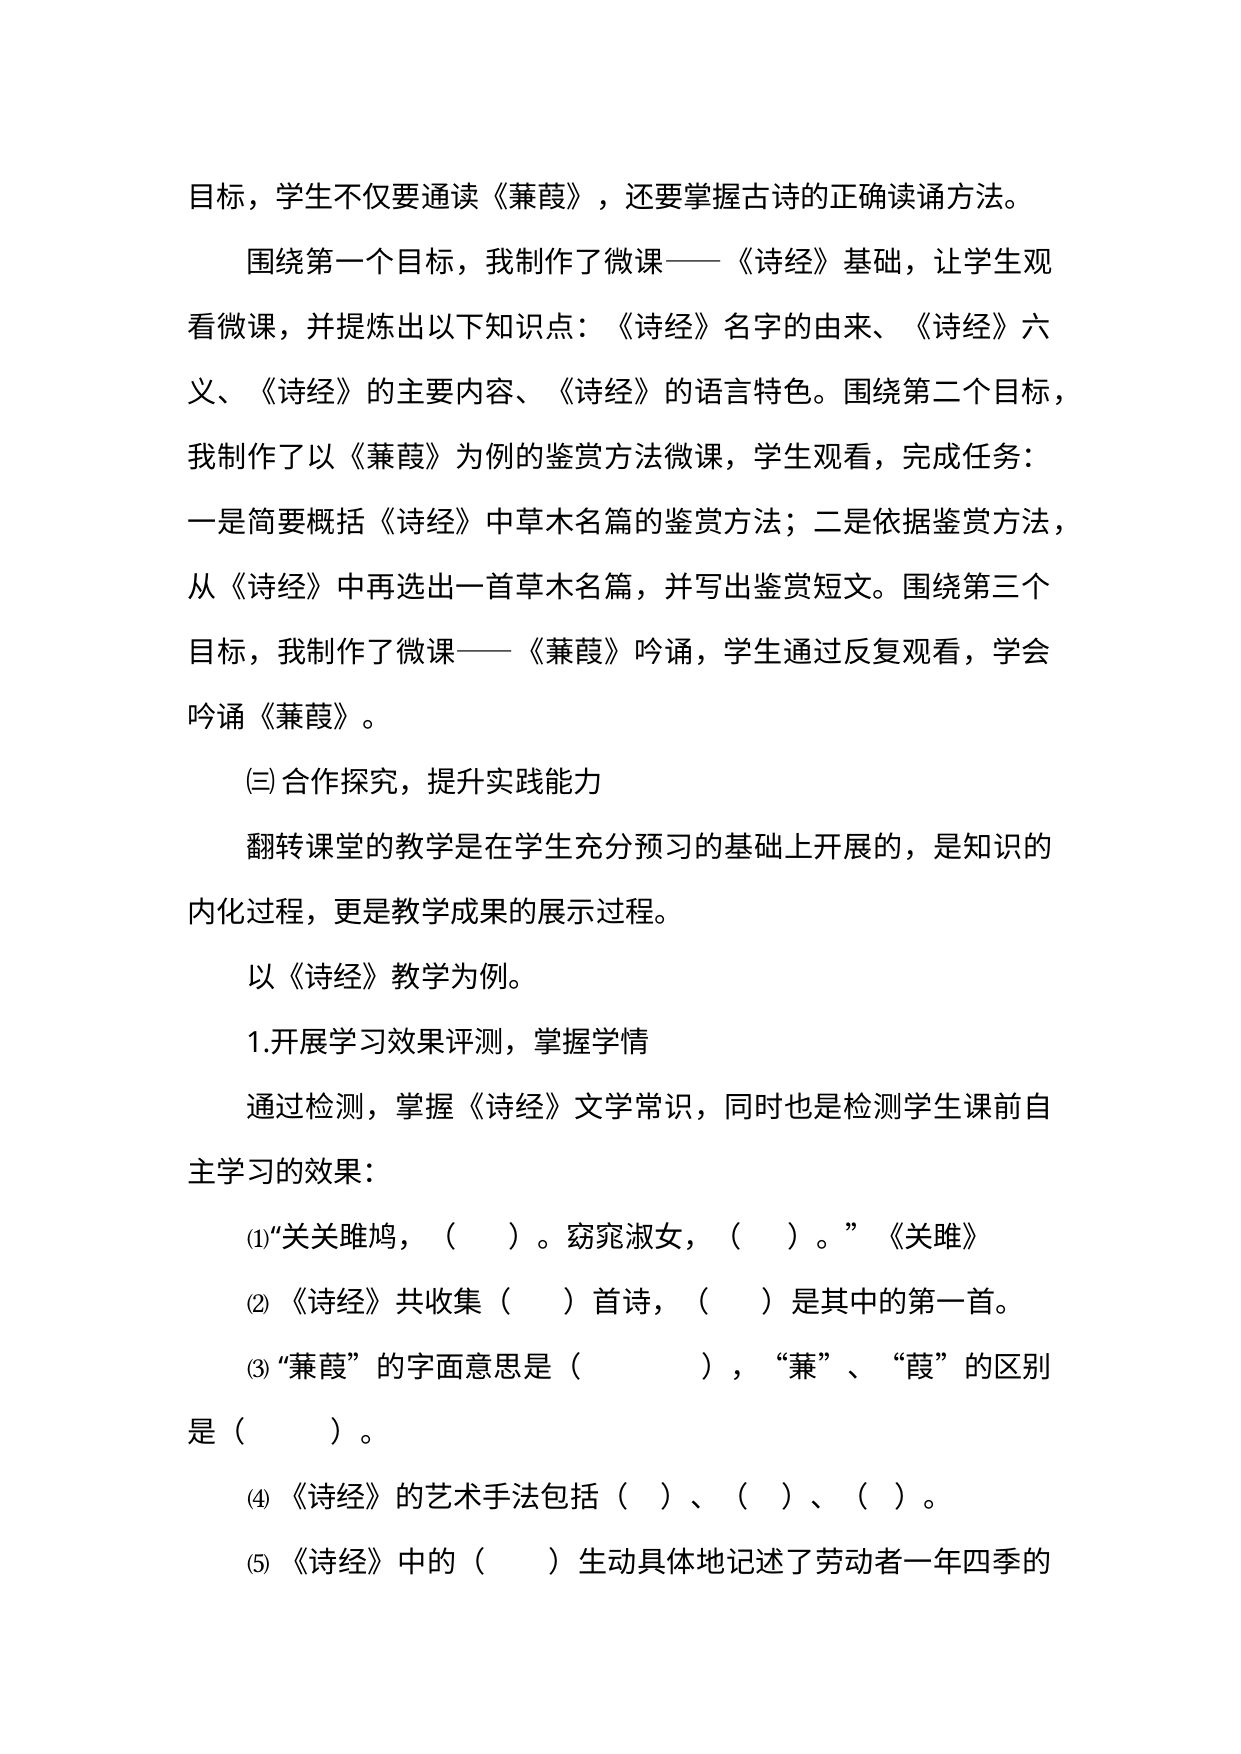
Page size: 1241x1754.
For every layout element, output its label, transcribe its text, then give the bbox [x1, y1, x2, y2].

text 以《诗经》教学为例。 [187, 942, 1053, 1007]
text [187, 1527, 1053, 1592]
text ⑶ “蒹葭”的字面意思是（ ），“蒹”、“葭”的区别是（ ）。 [187, 1332, 1053, 1462]
text ⑷ 《诗经》的艺术手法包括（ ）、（ ）、（ ）。 [187, 1462, 1053, 1527]
text 通过检测，掌握《诗经》文学常识，同时也是检测学生课前自主学习的效果： [187, 1072, 1053, 1202]
text 1.开展学习效果评测，掌握学情 [187, 1007, 1053, 1072]
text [187, 162, 1053, 227]
text ⑵ 《诗经》共收集（ ）首诗，（ ）是其中的第一首。 [187, 1267, 1053, 1332]
text 翻转课堂的教学是在学生充分预习的基础上开展的，是知识的内化过程，更是教学成果的展示过程。 [187, 812, 1053, 942]
text ⑴“关关雎鸠，（ ）。窈窕淑女，（ ）。”《关雎》 [187, 1202, 1053, 1267]
text 围绕第一个目标，我制作了微课——《诗经》基础，让学生观看微课，并提炼出以下知识点：《诗经》名字的由来、《诗经》六义、《诗经》的主要内容、《诗经》的语言特色。围绕第二个目标，我制作了以《蒹葭》为例的鉴赏方法微课，学生观看，完成任务：一是简要概括《诗经》中草木名篇的鉴赏方法；二是依据鉴赏方法，从《诗经》中再选出一首草木名篇，并写出鉴赏短文。围绕第三个目标，我制作了微课——《蒹葭》吟诵，学生通过反复观看，学会吟诵《蒹葭》。 [187, 227, 1053, 747]
text ㈢ 合作探究，提升实践能力 [187, 747, 1053, 812]
